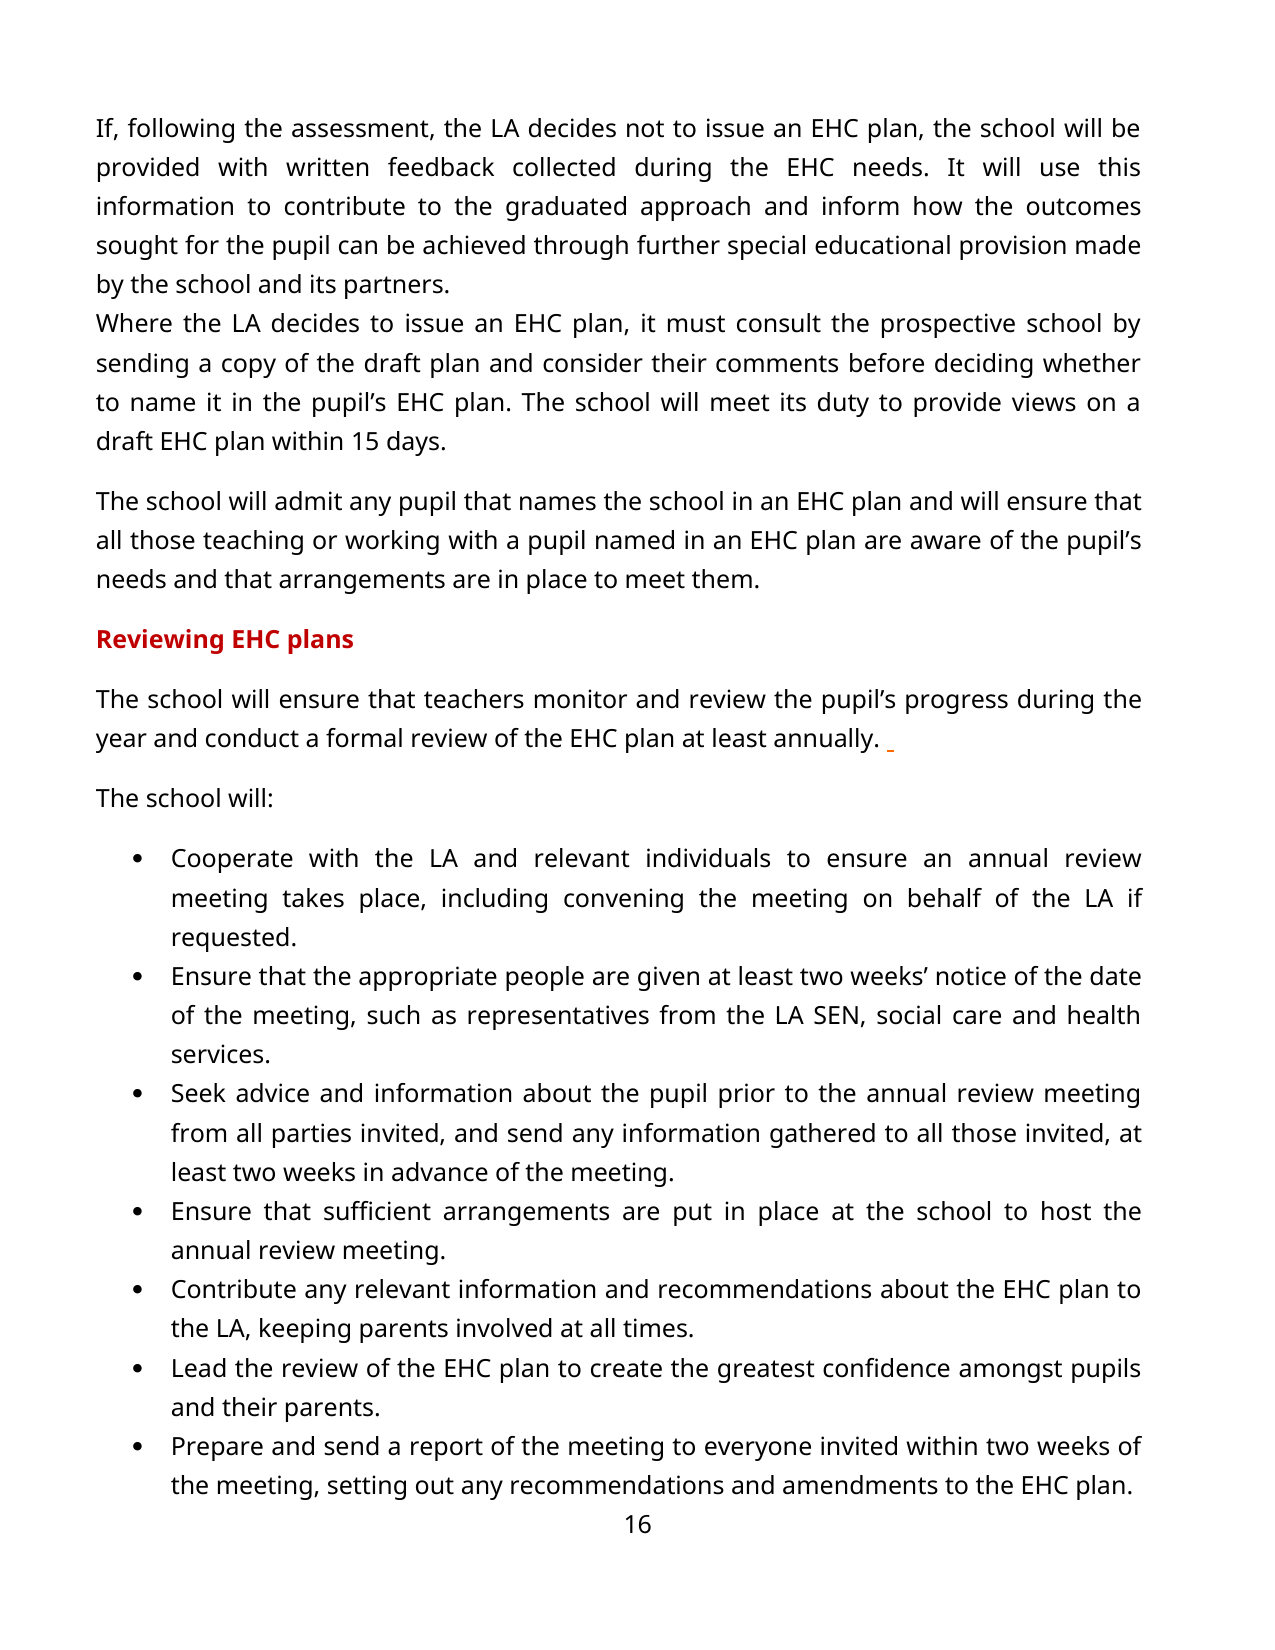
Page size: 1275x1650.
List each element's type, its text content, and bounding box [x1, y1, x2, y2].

list Prepare and send a report of the meeting to everyone invited within two weeks of the meeting, setting out any recommendations and amendments to the EHC plan. [133, 1428, 1143, 1502]
list Contribute any relevant information and recommendations about the EHC plan to the LA, keeping parents involved at all times. [133, 1272, 1143, 1345]
text The school will admit any pupil that names the school in an EHC plan and will ensure that all those teaching or working with a pupil named in an EHC plan are aware of the pupil’s needs and that arrangements are in place to meet them. [96, 483, 1143, 596]
list Lead the review of the EHC plan to create the greatest confidence amongst pupils and their parents. [133, 1350, 1143, 1423]
text Reviewing EHC plans [96, 622, 1143, 656]
text Where the LA decides to issue an EHC plan, it must consult the prospective school by sending a copy of the draft plan and consider their comments before deciding whether to name it in the pupil’s EHC plan. The school will meet its duty to provide views on a draft EHC plan within 15 days. [96, 306, 1143, 458]
text The school will ensure that teachers monitor and review the pupil’s progress during the year and conduct a formal review of the EHC plan at least annually. [96, 682, 1143, 755]
list Cooperate with the LA and relevant individuals to ensure an annual review meeting takes place, including convening the meeting on behalf of the LA if requested. [133, 841, 1143, 953]
list Ensure that the appropriate people are given at least two weeks’ notice of the date of the meeting, such as representatives from the LA SEN, social care and health services. [133, 958, 1143, 1071]
text The school will: [96, 781, 1143, 815]
text If, following the assessment, the LA decides not to issue an EHC plan, the school will be provided with written feedback collected during the EHC needs. It will use this information to contribute to the graduated approach and inform how the outcomes sought for the pupil can be achieved through further special educational provision made by the school and its partners. [96, 110, 1143, 301]
list Seek advice and information about the pupil prior to the annual review meeting from all parties invited, and send any information gathered to all those invited, at least two weeks in advance of the meeting. [133, 1076, 1143, 1188]
list Ensure that sufficient arrangements are put in place at the school to host the annual review meeting. [133, 1193, 1143, 1267]
